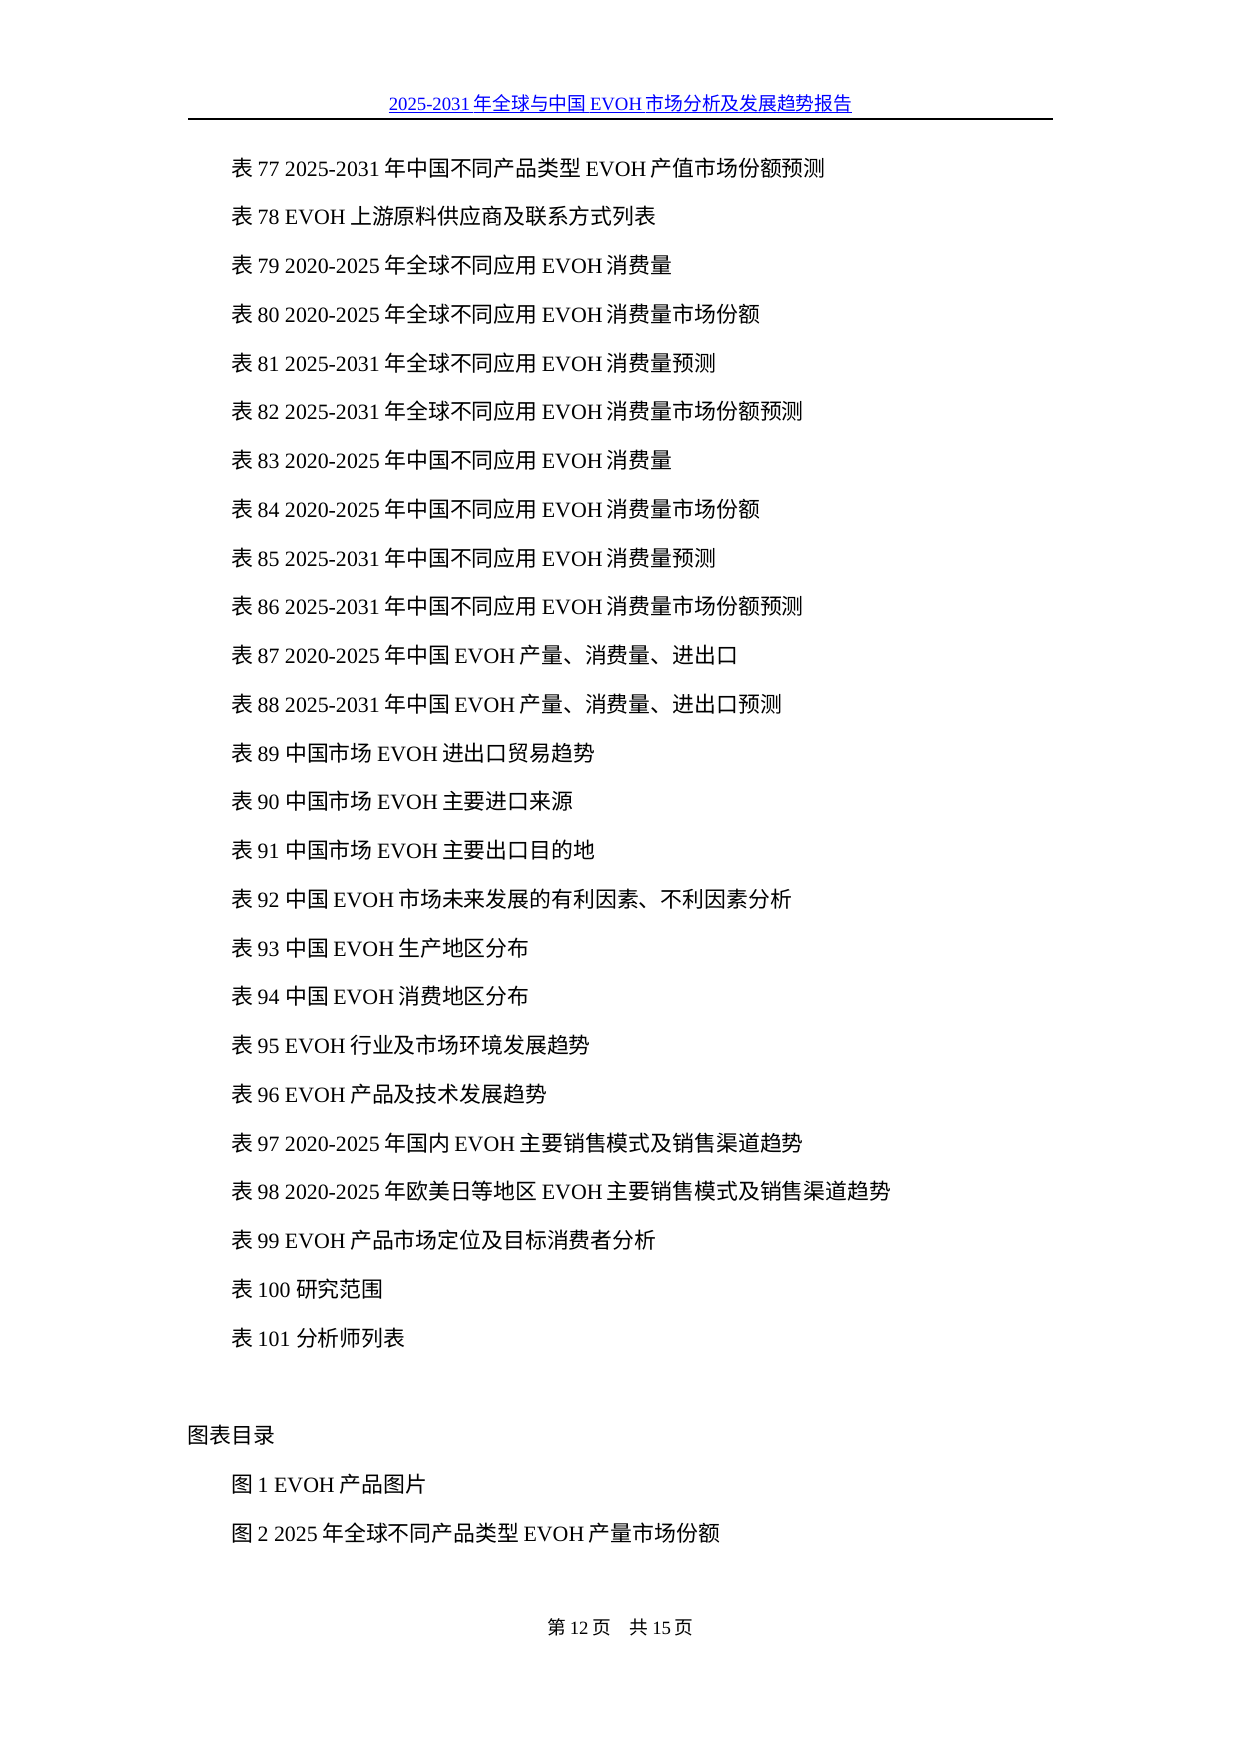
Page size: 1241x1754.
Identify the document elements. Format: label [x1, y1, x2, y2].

text [187, 150, 1053, 1548]
